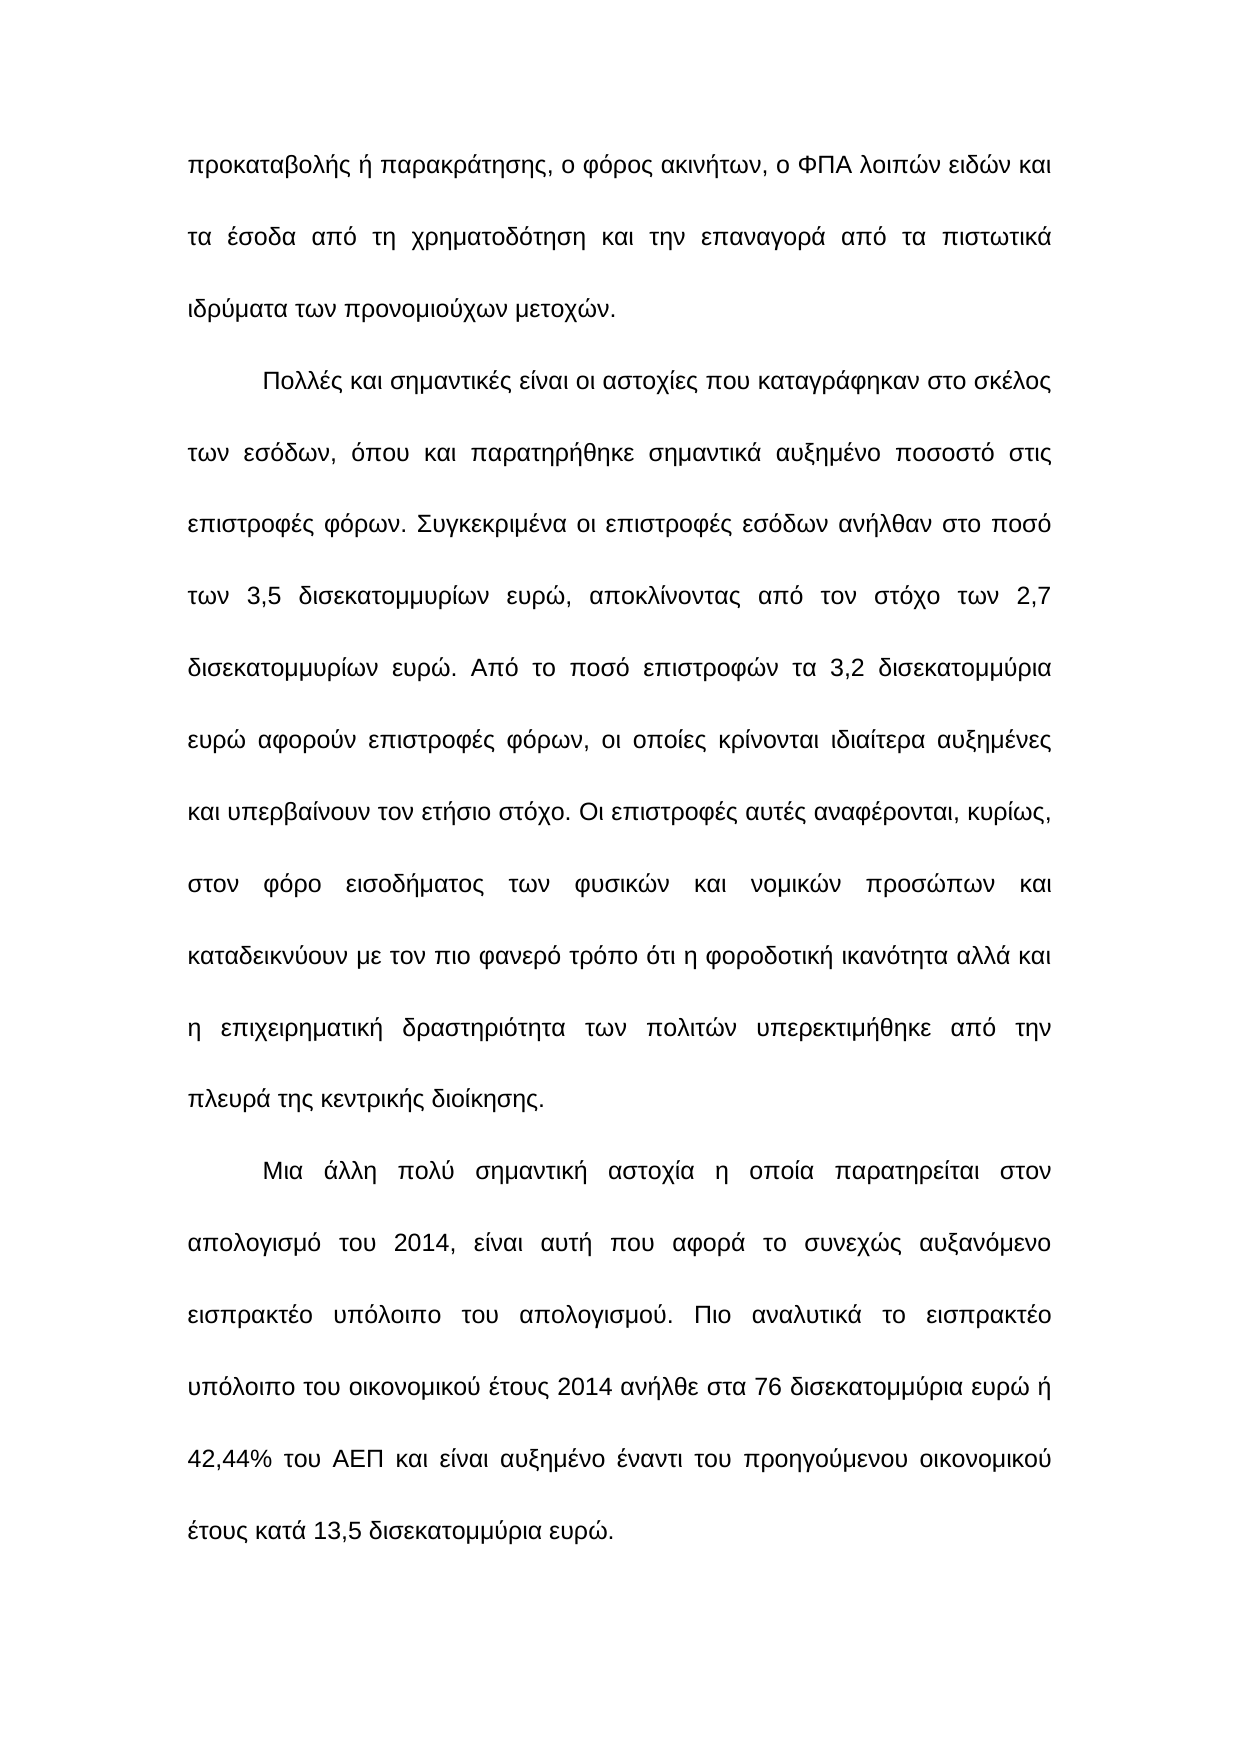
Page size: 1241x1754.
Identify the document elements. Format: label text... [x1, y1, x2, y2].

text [187, 150, 1053, 322]
text Μια άλλη πολύ σημαντική αστοχία η οποία παρατηρείται στον απολογισμό του 2014, είναι αυτή που αφορά το συνεχώς αυξανόμενο εισπρακτέο υπόλοιπο του απολογισμού. Πιο αναλυτικά το εισπρακτέο υπόλοιπο του οικονομικού έτους 2014 ανήλθε στα 76 δισεκατομμύρια ευρώ ή 42,44% του ΑΕΠ και είναι αυξημένο έναντι του προηγούμενου οικονομικού έτους κατά 13,5 δισεκατομμύρια ευρώ. [187, 1156, 1053, 1544]
text Πολλές και σημαντικές είναι οι αστοχίες που καταγράφηκαν στο σκέλος των εσόδων, όπου και παρατηρήθηκε σημαντικά αυξημένο ποσοστό στις επιστροφές φόρων. Συγκεκριμένα οι επιστροφές εσόδων ανήλθαν στο ποσό των 3,5 δισεκατομμυρίων ευρώ, αποκλίνοντας από τον στόχο των 2,7 δισεκατομμυρίων ευρώ. Από το ποσό επιστροφών τα 3,2 δισεκατομμύρια ευρώ αφορούν επιστροφές φόρων, οι οποίες κρίνονται ιδιαίτερα αυξημένες και υπερβαίνουν τον ετήσιο στόχο. Οι επιστροφές αυτές αναφέρονται, κυρίως, στον φόρο εισοδήματος των φυσικών και νομικών προσώπων και καταδεικνύουν με τον πιο φανερό τρόπο ότι η φοροδοτική ικανότητα αλλά και η επιχειρηματική δραστηριότητα των πολιτών υπερεκτιμήθηκε από την πλευρά της κεντρικής διοίκησης. [187, 366, 1053, 1113]
